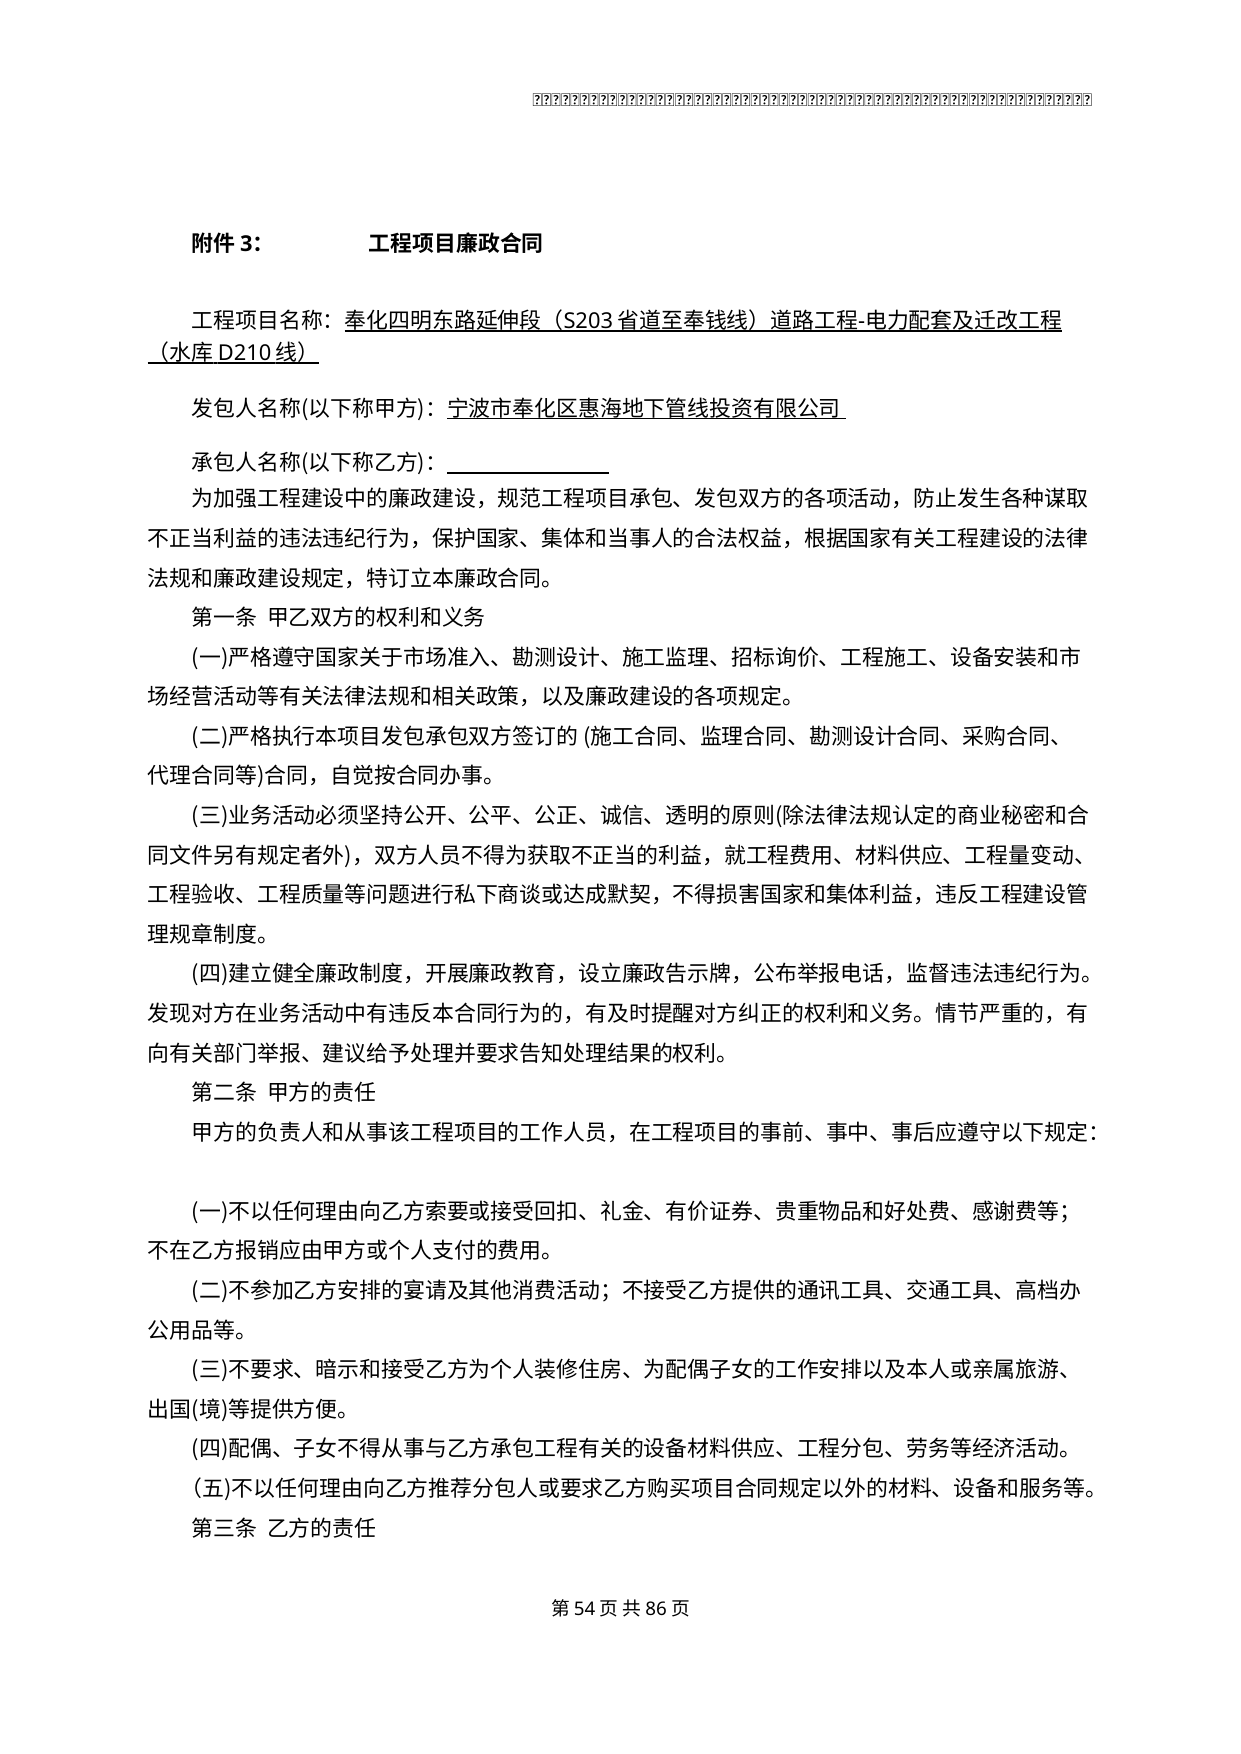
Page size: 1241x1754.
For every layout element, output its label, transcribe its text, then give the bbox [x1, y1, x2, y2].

text 第二条 甲方的责任 [148, 1069, 1092, 1108]
text 发包人名称(以下称甲方)：宁波市奉化区惠海地下管线投资有限公司 [148, 396, 1092, 421]
text (二)不参加乙方安排的宴请及其他消费活动；不接受乙方提供的通讯工具、交通工具、高档办公用品等。 [148, 1267, 1092, 1346]
text (三)业务活动必须坚持公开、公平、公正、诚信、透明的原则(除法律法规认定的商业秘密和合同文件另有规定者外)，双方人员不得为获取不正当的利益，就工程费用、材料供应、工程量变动、工程验收、工程质量等问题进行私下商谈或达成默契，不得损害国家和集体利益，违反工程建设管理规章制度。 [148, 792, 1092, 950]
text 工程项目名称：奉化四明东路延伸段（S203省道至奉钱线）道路工程-电力配套及迁改工程（水库D210线） [148, 303, 1092, 367]
text 甲方的负责人和从事该工程项目的工作人员，在工程项目的事前、事中、事后应遵守以下规定： [148, 1108, 1092, 1188]
text 承包人名称(以下称乙方)： [148, 450, 1092, 475]
text (四)建立健全廉政制度，开展廉政教育，设立廉政告示牌，公布举报电话，监督违法违纪行为。发现对方在业务活动中有违反本合同行为的，有及时提醒对方纠正的权利和义务。情节严重的，有向有关部门举报、建议给予处理并要求告知处理结果的权利。 [148, 950, 1092, 1069]
text （五)不以任何理由向乙方推荐分包人或要求乙方购买项目合同规定以外的材料、设备和服务等。 [148, 1465, 1092, 1504]
text (二)严格执行本项目发包承包双方签订的 (施工合同、监理合同、勘测设计合同、采购合同、代理合同等)合同，自觉按合同办事。 [148, 713, 1092, 792]
text (一)不以任何理由向乙方索要或接受回扣、礼金、有价证券、贵重物品和好处费、感谢费等；不在乙方报销应由甲方或个人支付的费用。 [148, 1188, 1092, 1267]
text (三)不要求、暗示和接受乙方为个人装修住房、为配偶子女的工作安排以及本人或亲属旅游、出国(境)等提供方便。 [148, 1346, 1092, 1425]
text (一)严格遵守国家关于市场准入、勘测设计、施工监理、招标询价、工程施工、设备安装和市场经营活动等有关法律法规和相关政策，以及廉政建设的各项规定。 [148, 633, 1092, 713]
text 第一条 甲乙双方的权利和义务 [148, 594, 1092, 633]
text 第三条 乙方的责任 [148, 1504, 1092, 1544]
text 为加强工程建设中的廉政建设，规范工程项目承包、发包双方的各项活动，防止发生各种谋取不正当利益的违法违纪行为，保护国家、集体和当事人的合法权益，根据国家有关工程建设的法律法规和廉政建设规定，特订立本廉政合同。 [148, 475, 1092, 594]
text (四)配偶、子女不得从事与乙方承包工程有关的设备材料供应、工程分包、劳务等经济活动。 [148, 1425, 1092, 1465]
text 附件3： 工程项目廉政合同 [148, 226, 1092, 258]
